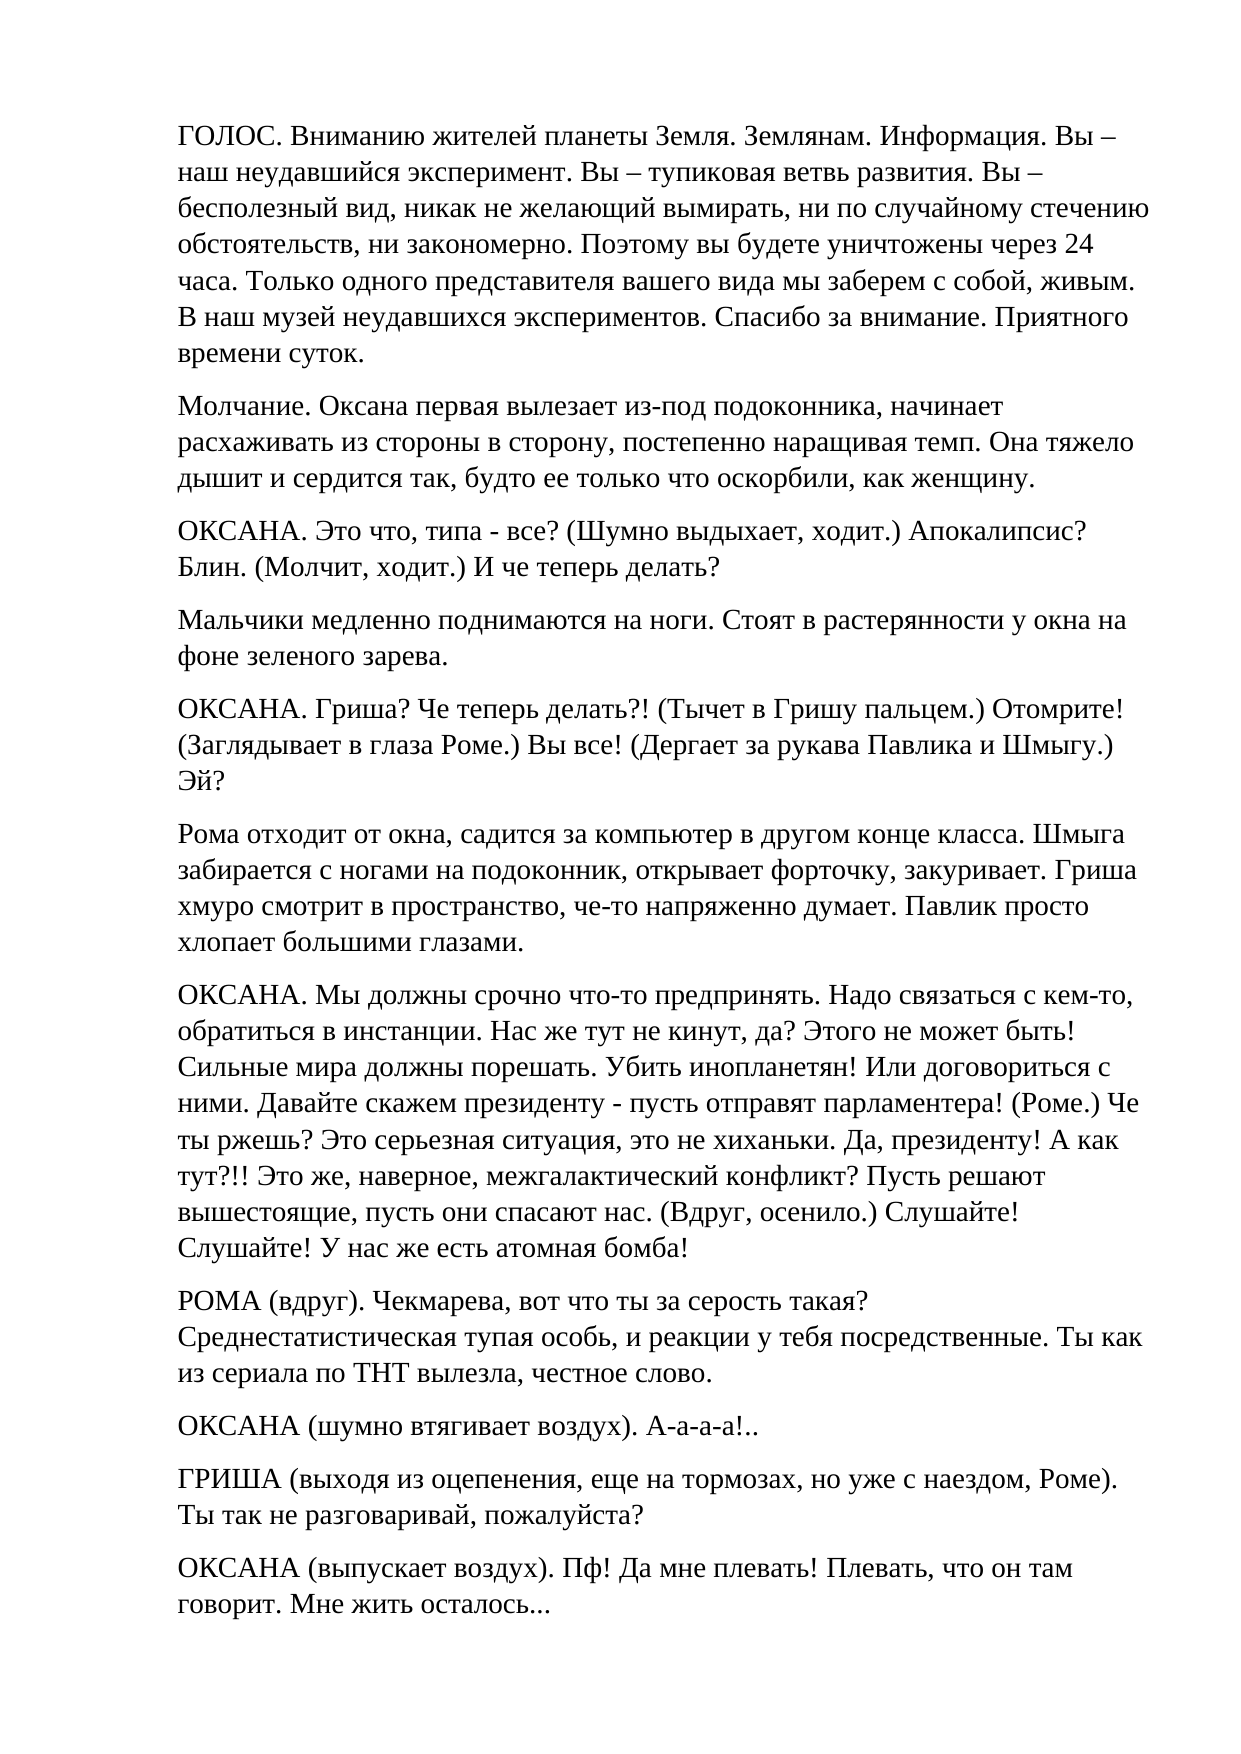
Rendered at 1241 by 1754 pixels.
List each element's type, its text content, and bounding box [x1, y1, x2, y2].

text ГРИША (выходя из оцепенения, еще на тормозах, но уже с наездом, Роме). Ты так не разговаривай, пожалуйста? [177, 1461, 1152, 1531]
text ОКСАНА. Это что, типа - все? (Шумно выдыхает, ходит.) Апокалипсис? Блин. (Молчит, ходит.) И че теперь делать? [177, 513, 1152, 583]
text ОКСАНА (выпускает воздух). Пф! Да мне плевать! Плевать, что он там говорит. Мне жить осталось... [177, 1550, 1152, 1619]
text ОКСАНА. Гриша? Че теперь делать?! (Тычет в Гришу пальцем.) Отомрите! (Заглядывает в глаза Роме.) Вы все! (Дергает за рукава Павлика и Шмыгу.) Эй? [177, 691, 1152, 797]
text Рома отходит от окна, садится за компьютер в другом конце класса. Шмыга забирается с ногами на подоконник, открывает форточку, закуривает. Гриша хмуро смотрит в пространство, че-то напряженно думает. Павлик просто хлопает большими глазами. [177, 816, 1152, 958]
text ОКСАНА. Мы должны срочно что-то предпринять. Надо связаться с кем-то, обратиться в инстанции. Нас же тут не кинут, да? Этого не может быть! Сильные мира должны порешать. Убить инопланетян! Или договориться с ними. Давайте скажем президенту - пусть отправят парламентера! (Роме.) Че ты ржешь? Это серьезная ситуация, это не хиханьки. Да, президенту! А как тут?!! Это же, наверное, межгалактический конфликт? Пусть решают вышестоящие, пусть они спасают нас. (Вдруг, осенило.) Слушайте! Слушайте! У нас же есть атомная бомба! [177, 977, 1152, 1264]
text ГОЛОС. Вниманию жителей планеты Земля. Землянам. Информация. Вы – наш неудавшийся эксперимент. Вы – тупиковая ветвь развития. Вы – бесполезный вид, никак не желающий вымирать, ни по случайному стечению обстоятельств, ни закономерно. Поэтому вы будете уничтожены через 24 часа. Только одного представителя вашего вида мы заберем с собой, живым. В наш музей неудавшихся экспериментов. Спасибо за внимание. Приятного времени суток. [177, 118, 1152, 368]
text Молчание. Оксана первая вылезает из-под подоконника, начинает расхаживать из стороны в сторону, постепенно наращивая темп. Она тяжело дышит и сердится так, будто ее только что оскорбили, как женщину. [177, 388, 1152, 494]
text ОКСАНА (шумно втягивает воздух). А-а-а-а!.. [177, 1408, 1152, 1442]
text РОМА (вдруг). Чекмарева, вот что ты за серость такая? Среднестатистическая тупая особь, и реакции у тебя посредственные. Ты как из сериала по ТНТ вылезла, честное слово. [177, 1283, 1152, 1389]
text Мальчики медленно поднимаются на ноги. Стоят в растерянности у окна на фоне зеленого зарева. [177, 602, 1152, 672]
